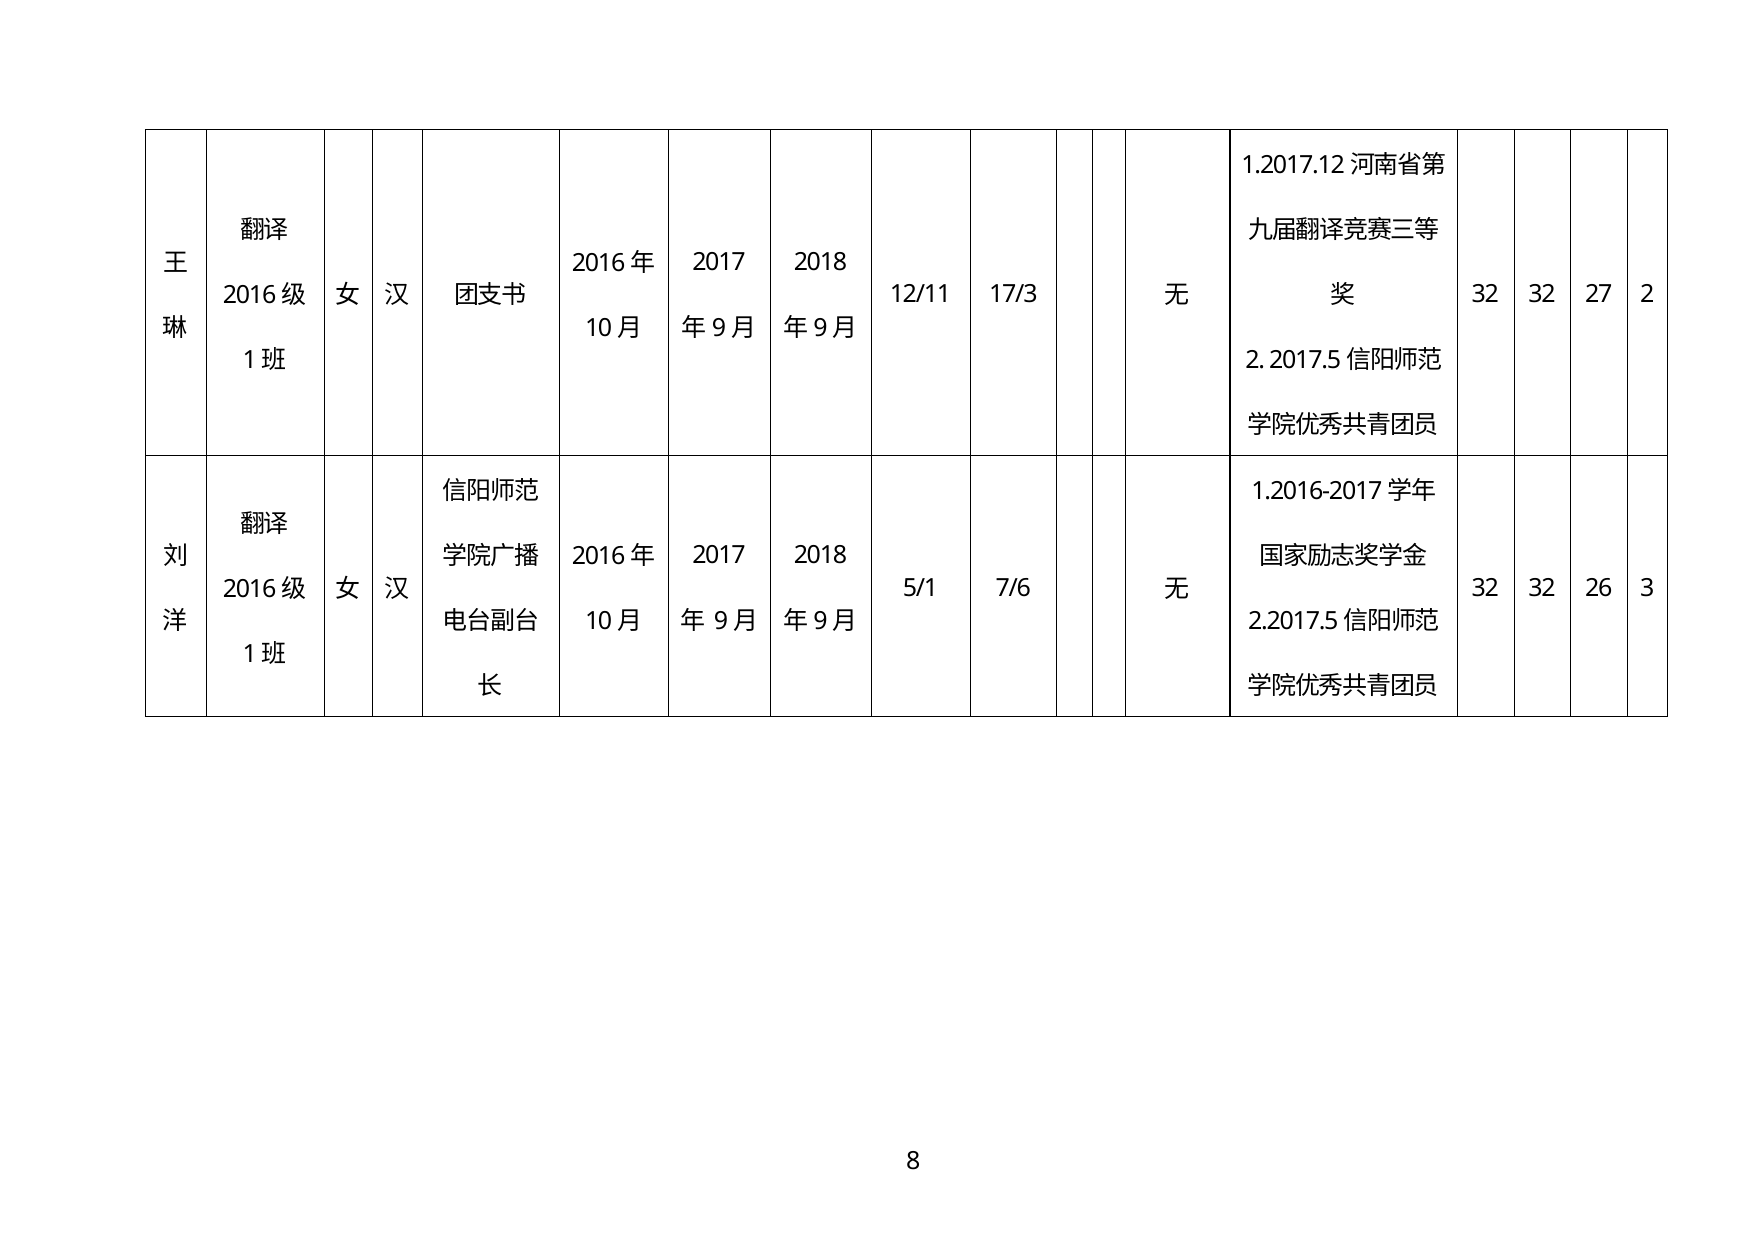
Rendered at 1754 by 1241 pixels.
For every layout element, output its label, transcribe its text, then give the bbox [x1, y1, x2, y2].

table_cell 32 [1458, 130, 1514, 455]
table_cell 32 [1458, 456, 1514, 716]
table_cell 翻译2016级1班 [207, 456, 324, 716]
table_cell 1.2017.12河南省第九届翻译竞赛三等奖 2. 2017.5信阳师范学院优秀共青团员 [1231, 130, 1457, 455]
table_cell 2018年9月 [771, 130, 871, 455]
table_cell 2017年9月 [669, 130, 770, 455]
table_cell 女 [325, 456, 372, 716]
table_cell 1.2016-2017学年国家励志奖学金 2.2017.5信阳师范学院优秀共青团员 [1231, 456, 1457, 716]
table_cell [1057, 456, 1092, 716]
table_cell 32 [1515, 456, 1570, 716]
table_cell 27 [1571, 130, 1627, 455]
table_cell 汉 [373, 130, 422, 455]
table_cell 王琳 [146, 130, 206, 455]
table_cell 17/3 [971, 130, 1056, 455]
table_cell 无 [1126, 130, 1229, 455]
table_cell 翻译2016级1班 [207, 130, 324, 455]
table_cell 32 [1515, 130, 1570, 455]
table_cell 2017年 9月 [669, 456, 770, 716]
table_cell [1057, 130, 1092, 455]
table_cell 12/11 [872, 130, 970, 455]
table_cell 3 [1628, 456, 1667, 716]
table_cell 刘洋 [146, 456, 206, 716]
table_cell 汉 [373, 456, 422, 716]
table_cell 5/1 [872, 456, 970, 716]
table_cell [1093, 456, 1125, 716]
table_cell 无 [1126, 456, 1229, 716]
table_cell 2016年10月 [560, 456, 668, 716]
table_cell 信阳师范学院广播电台副台长 [423, 456, 559, 716]
table_cell 2 [1628, 130, 1667, 455]
table_cell 女 [325, 130, 372, 455]
table_cell 团支书 [423, 130, 559, 455]
table_cell 26 [1571, 456, 1627, 716]
table_cell [1093, 130, 1125, 455]
table_cell 7/6 [971, 456, 1056, 716]
table_cell 2018年9月 [771, 456, 871, 716]
table_cell 2016年10月 [560, 130, 668, 455]
